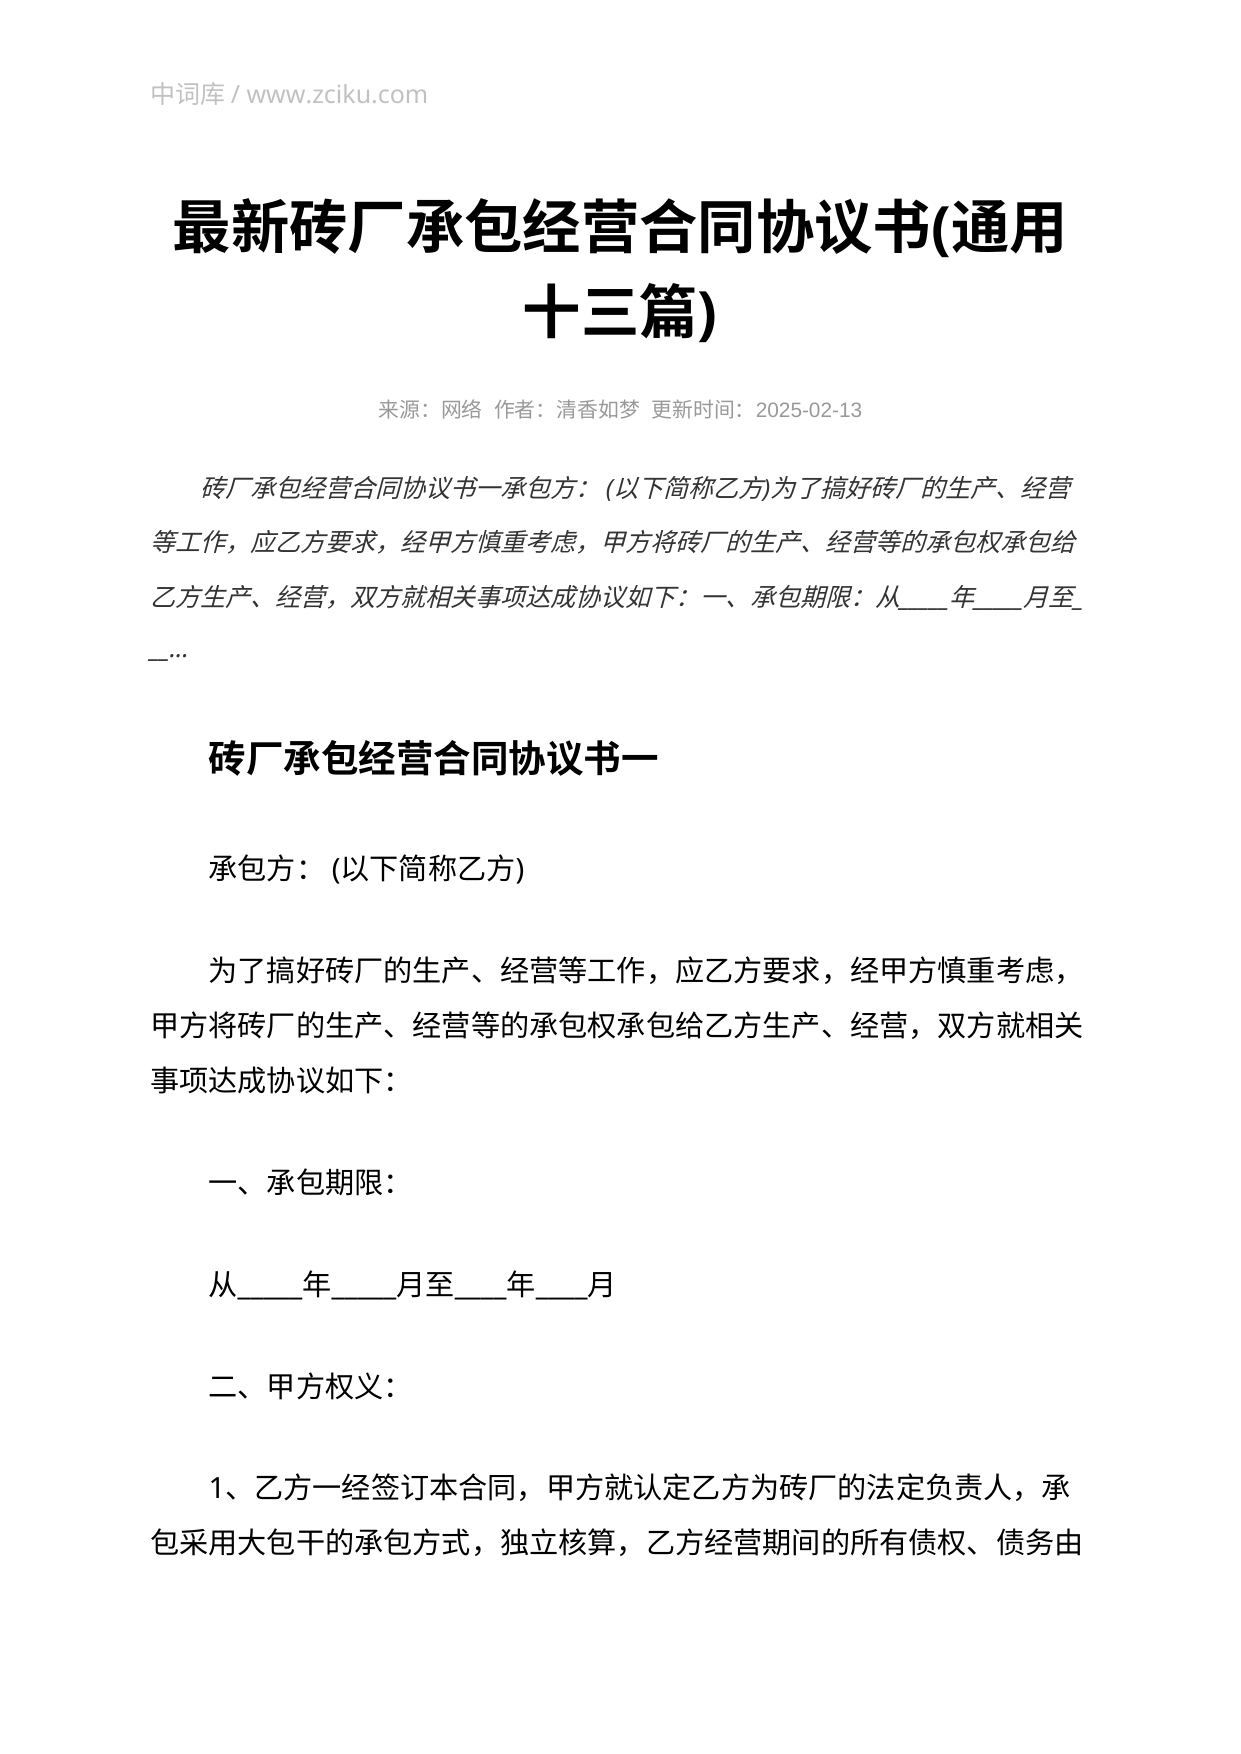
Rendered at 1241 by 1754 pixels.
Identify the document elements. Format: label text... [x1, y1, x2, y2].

text 为了搞好砖厂的生产、经营等工作，应乙方要求，经甲方慎重考虑，甲方将砖厂的生产、经营等的承包权承包给乙方生产、经营，双方就相关事项达成协议如下： [150, 948, 1090, 1100]
text 从_____年_____月至____年____月 [150, 1261, 1090, 1303]
text 一、承包期限： [150, 1159, 1090, 1202]
text 二、甲方权义： [150, 1363, 1090, 1405]
text 砖厂承包经营合同协议书一承包方： (以下简称乙方)为了搞好砖厂的生产、经营等工作，应乙方要求，经甲方慎重考虑，甲方将砖厂的生产、经营等的承包权承包给乙方生产、经营，双方就相关事项达成协议如下：一、承包期限：从_____年_____月至___... [150, 468, 1090, 664]
text 承包方： (以下简称乙方) [150, 846, 1090, 888]
text 来源：网络 作者：清香如梦 更新时间：2025-02-13 [150, 398, 1090, 422]
subtitle 最新砖厂承包经营合同协议书(通用十三篇) [150, 181, 1090, 351]
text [150, 1465, 1090, 1562]
text 砖厂承包经营合同协议书一 [150, 728, 1090, 783]
